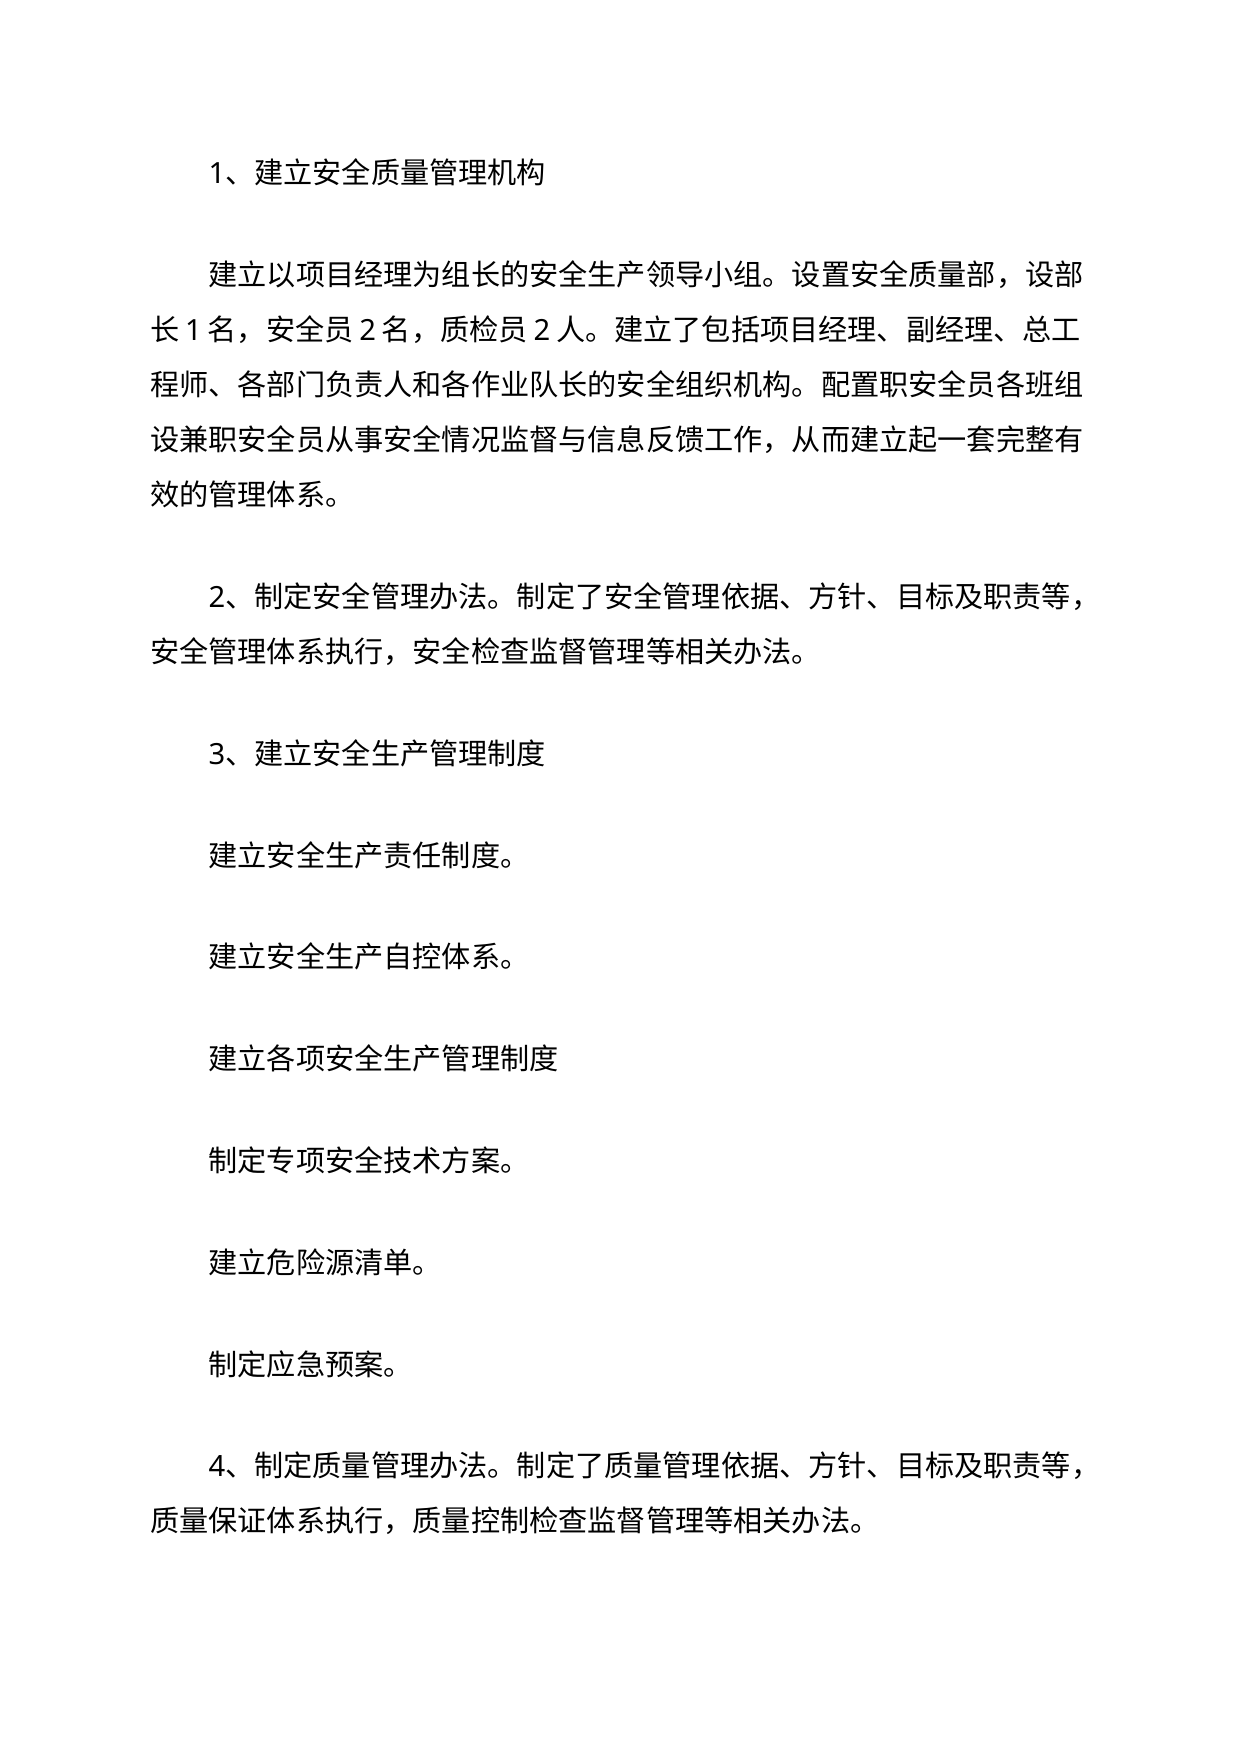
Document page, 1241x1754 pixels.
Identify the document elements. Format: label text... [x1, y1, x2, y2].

text 建立危险源清单。 [150, 1239, 1090, 1282]
text 建立安全生产责任制度。 [150, 832, 1090, 874]
text 建立安全生产自控体系。 [150, 934, 1090, 976]
text 制定应急预案。 [150, 1341, 1090, 1383]
text 4、制定质量管理办法。制定了质量管理依据、方针、目标及职责等，质量保证体系执行，质量控制检查监督管理等相关办法。 [150, 1443, 1090, 1540]
text 建立以项目经理为组长的安全生产领导小组。设置安全质量部，设部长1名，安全员2名，质检员2人。建立了包括项目经理、副经理、总工程师、各部门负责人和各作业队长的安全组织机构。配置职安全员各班组设兼职安全员从事安全情况监督与信息反馈工作，从而建立起一套完整有效的管理体系。 [150, 252, 1090, 514]
text 3、建立安全生产管理制度 [150, 730, 1090, 773]
text 2、制定安全管理办法。制定了安全管理依据、方针、目标及职责等，安全管理体系执行，安全检查监督管理等相关办法。 [150, 573, 1090, 671]
text 建立各项安全生产管理制度 [150, 1036, 1090, 1078]
text 制定专项安全技术方案。 [150, 1137, 1090, 1180]
text 1、建立安全质量管理机构 [150, 150, 1090, 192]
